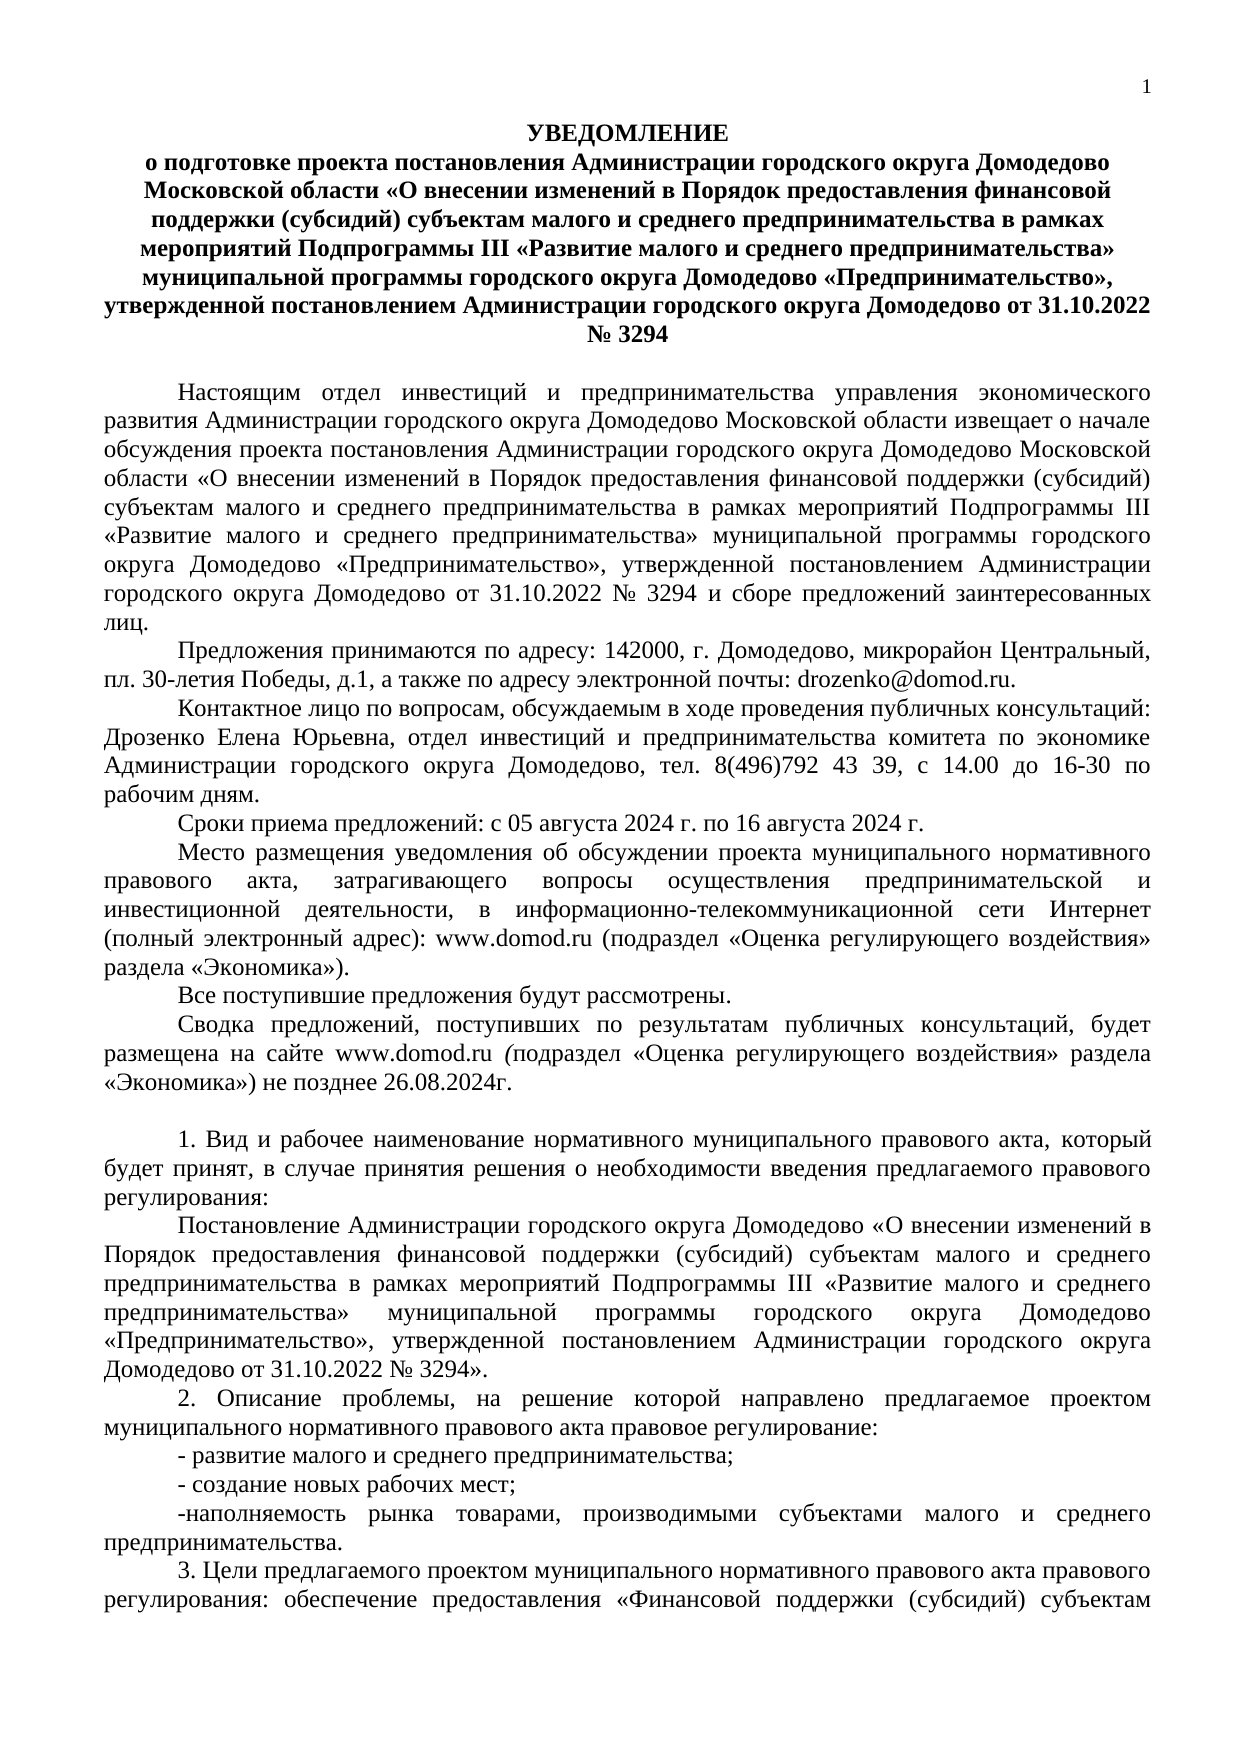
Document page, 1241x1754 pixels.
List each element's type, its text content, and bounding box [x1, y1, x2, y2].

text о подготовке проекта постановления Администрации городского округа Домодедово Московской области «О внесении изменений в Порядок предоставления финансовой поддержки (субсидий) субъектам малого и среднего предпринимательства в рамках мероприятий Подпрограммы III «Развитие малого и среднего предпринимательства» муниципальной программы городского округа Домодедово «Предпринимательство», утвержденной постановлением Администрации городского округа Домодедово от 31.10.2022 № 3294 [103, 147, 1152, 348]
text Сводка предложений, поступивших по результатам публичных консультаций, будет размещена на сайте www.domod.ru (подраздел «Оценка регулирующего воздействия» раздела «Экономика») не позднее 26.08.2024г. [103, 1009, 1152, 1096]
text УВЕДОМЛЕНИЕ [103, 118, 1152, 147]
text Настоящим отдел инвестиций и предпринимательства управления экономического развития Администрации городского округа Домодедово Московской области извещает о начале обсуждения проекта постановления Администрации городского округа Домодедово Московской области «О внесении изменений в Порядок предоставления финансовой поддержки (субсидий) субъектам малого и среднего предпринимательства в рамках мероприятий Подпрограммы III «Развитие малого и среднего предпринимательства» муниципальной программы городского округа Домодедово «Предпринимательство», утвержденной постановлением Администрации городского округа Домодедово от 31.10.2022 № 3294 и сборе предложений заинтересованных лиц. [103, 377, 1152, 636]
text Постановление Администрации городского округа Домодедово «О внесении изменений в Порядок предоставления финансовой поддержки (субсидий) субъектам малого и среднего предпринимательства в рамках мероприятий Подпрограммы III «Развитие малого и среднего предпринимательства» муниципальной программы городского округа Домодедово «Предпринимательство», утвержденной постановлением Администрации городского округа Домодедово от 31.10.2022 № 3294». [103, 1211, 1152, 1383]
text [103, 1556, 1152, 1613]
text Сроки приема предложений: с 05 августа 2024 г. по 16 августа 2024 г. [103, 808, 1152, 837]
text Контактное лицо по вопросам, обсуждаемым в ходе проведения публичных консультаций: Дрозенко Елена Юрьевна, отдел инвестиций и предпринимательства комитета по экономике Администрации городского округа Домодедово, тел. 8(496)792 43 39, с 14.00 до 16-30 по рабочим дням. [103, 693, 1152, 808]
text Все поступившие предложения будут рассмотрены. [103, 981, 1152, 1009]
text - развитие малого и среднего предпринимательства; [103, 1441, 1152, 1469]
text 1. Вид и рабочее наименование нормативного муниципального правового акта, который будет принят, в случае принятия решения о необходимости введения предлагаемого правового регулирования: [103, 1124, 1152, 1211]
text - создание новых рабочих мест; [103, 1469, 1152, 1498]
text -наполняемость рынка товарами, производимыми субъектами малого и среднего предпринимательства. [103, 1498, 1152, 1556]
text Предложения принимаются по адресу: 142000, г. Домодедово, микрорайон Центральный, пл. 30-летия Победы, д.1, а также по адресу электронной почты: drozenko@domod.ru. [103, 636, 1152, 693]
text 2. Описание проблемы, на решение которой направлено предлагаемое проектом муниципального нормативного правового акта правовое регулирование: [103, 1383, 1152, 1441]
text Место размещения уведомления об обсуждении проекта муниципального нормативного правового акта, затрагивающего вопросы осуществления предпринимательской и инвестиционной деятельности, в информационно-телекоммуникационной сети Интернет (полный электронный адрес): www.domod.ru (подраздел «Оценка регулирующего воздействия» раздела «Экономика»). [103, 837, 1152, 981]
